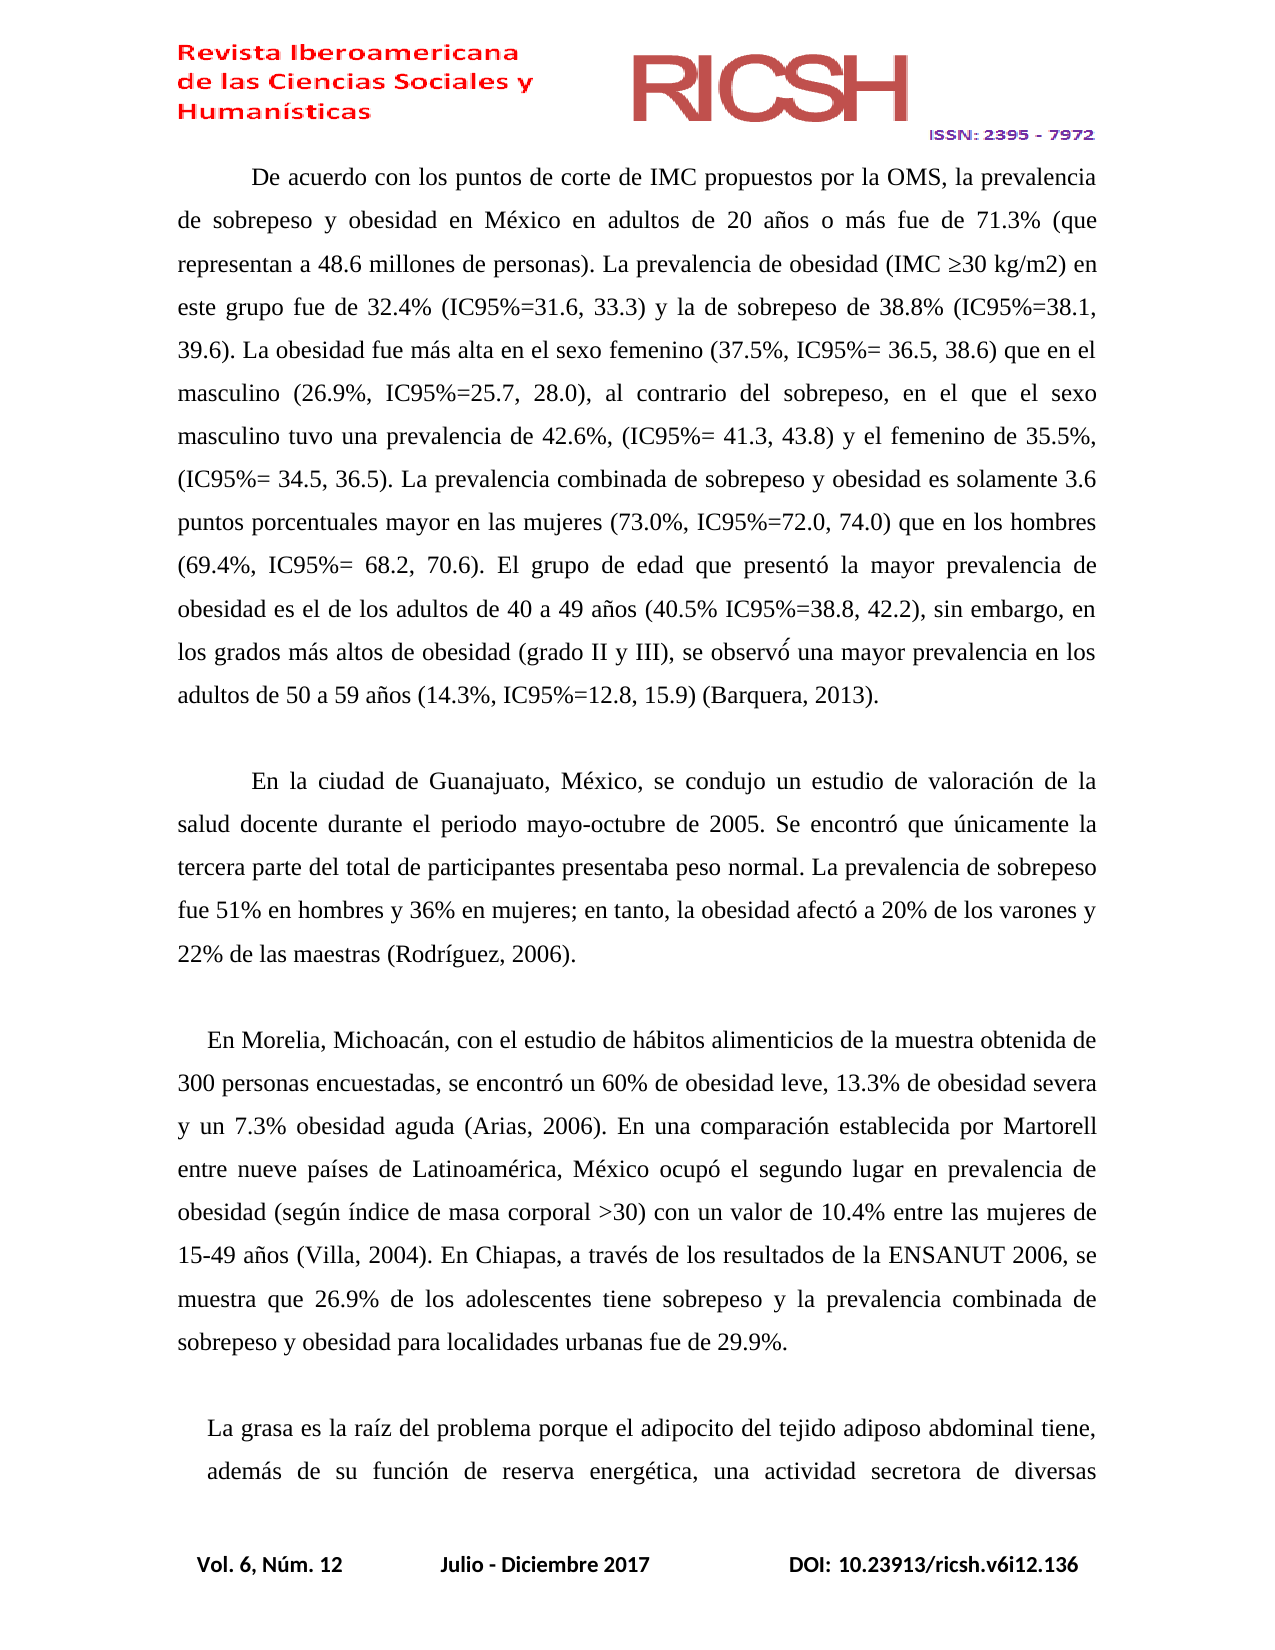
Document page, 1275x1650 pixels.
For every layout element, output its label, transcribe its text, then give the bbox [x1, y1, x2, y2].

text De acuerdo con los puntos de corte de IMC propuestos por la OMS, la prevalencia de sobrepeso y obesidad en México en adultos de 20 años o más fue de 71.3% (que representan a 48.6 millones de personas). La prevalencia de obesidad (IMC ≥30 kg/m2) en este grupo fue de 32.4% (IC95%=31.6, 33.3) y la de sobrepeso de 38.8% (IC95%=38.1, 39.6). La obesidad fue más alta en el sexo femenino (37.5%, IC95%= 36.5, 38.6) que en el masculino (26.9%, IC95%=25.7, 28.0), al contrario del sobrepeso, en el que el sexo masculino tuvo una prevalencia de 42.6%, (IC95%= 41.3, 43.8) y el femenino de 35.5%, (IC95%= 34.5, 36.5). La prevalencia combinada de sobrepeso y obesidad es solamente 3.6 puntos porcentuales mayor en las mujeres (73.0%, IC95%=72.0, 74.0) que en los hombres (69.4%, IC95%= 68.2, 70.6). El grupo de edad que presentó la mayor prevalencia de obesidad es el de los adultos de 40 a 49 años (40.5% IC95%=38.8, 42.2), sin embargo, en los grados más altos de obesidad (grado II y III), se observó́ una mayor prevalencia en los adultos de 50 a 59 años (14.3%, IC95%=12.8, 15.9) (Barquera, 2013). [177, 162, 1098, 709]
text En la ciudad de Guanajuato, México, se condujo un estudio de valoración de la salud docente durante el periodo mayo-octubre de 2005. Se encontró que únicamente la tercera parte del total de participantes presentaba peso normal. La prevalencia de sobrepeso fue 51% en hombres y 36% en mujeres; en tanto, la obesidad afectó a 20% de los varones y 22% de las maestras (Rodríguez, 2006). [177, 766, 1098, 967]
picture [177, 44, 1098, 141]
text En Morelia, Michoacán, con el estudio de hábitos alimenticios de la muestra obtenida de 300 personas encuestadas, se encontró un 60% de obesidad leve, 13.3% de obesidad severa y un 7.3% obesidad aguda (Arias, 2006). En una comparación establecida por Martorell entre nueve países de Latinoamérica, México ocupó el segundo lugar en prevalencia de obesidad (según índice de masa corporal >30) con un valor de 10.4% entre las mujeres de 15-49 años (Villa, 2004). En Chiapas, a través de los resultados de la ENSANUT 2006, se muestra que 26.9% de los adolescentes tiene sobrepeso y la prevalencia combinada de sobrepeso y obesidad para localidades urbanas fue de 29.9%. [177, 1025, 1098, 1356]
